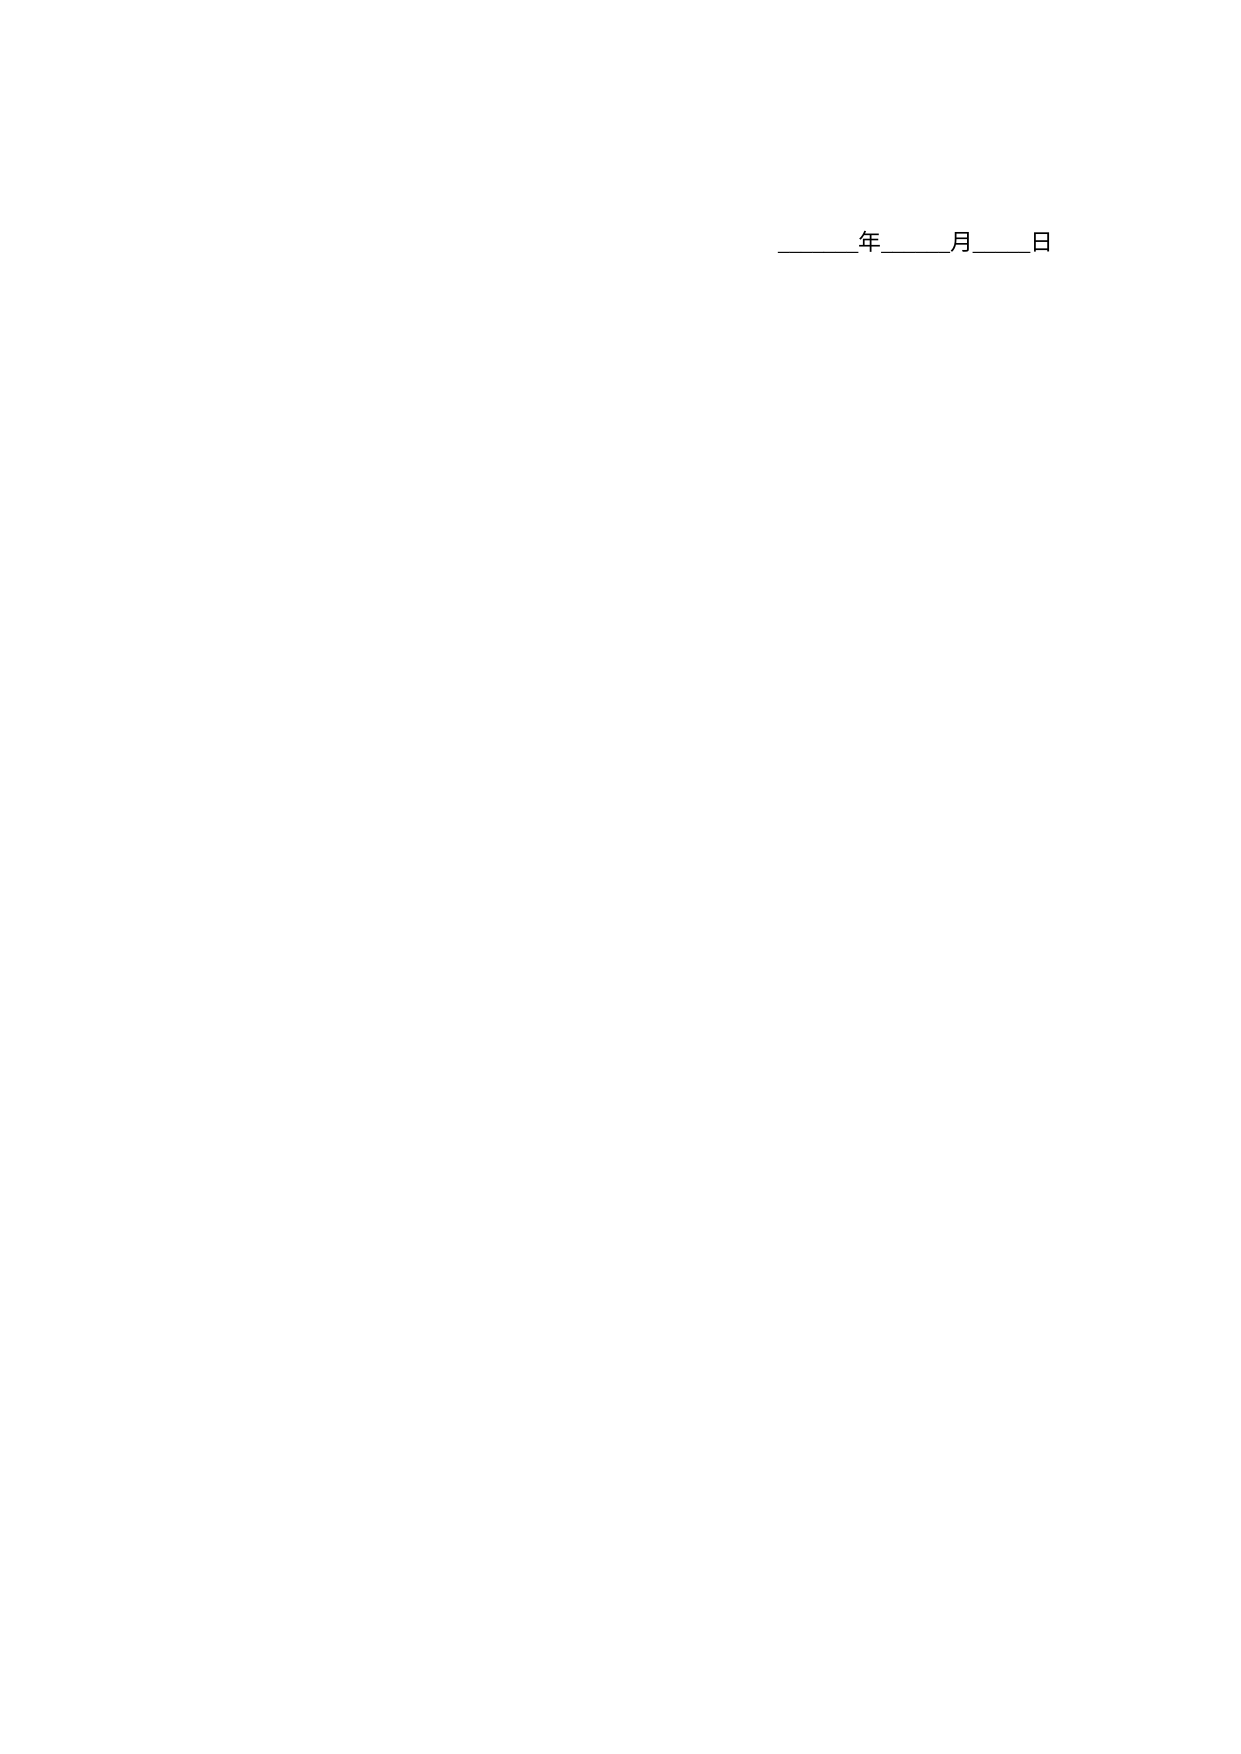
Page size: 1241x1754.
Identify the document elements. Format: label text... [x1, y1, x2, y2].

text _______年______月_____日 [187, 208, 1053, 273]
